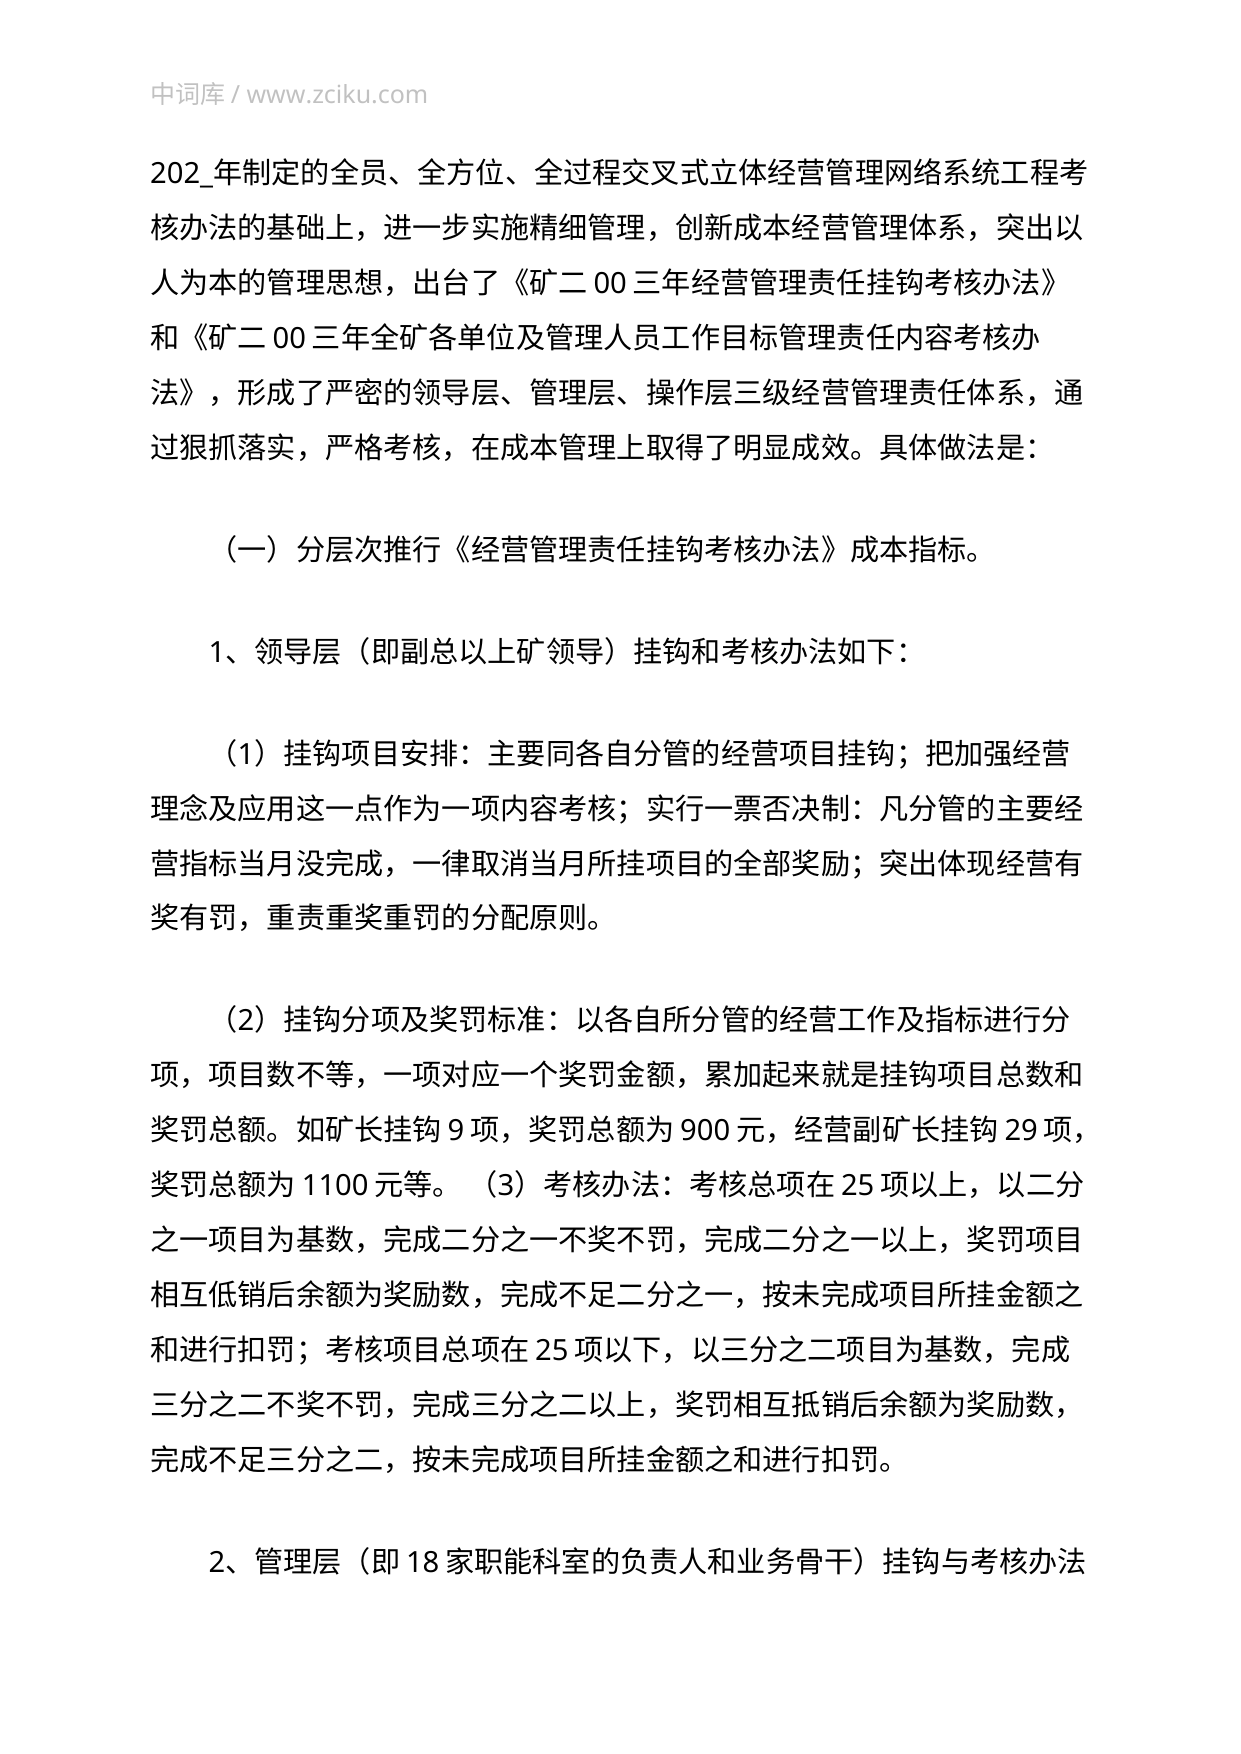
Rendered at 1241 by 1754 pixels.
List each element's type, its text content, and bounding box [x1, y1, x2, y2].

text （2）挂钩分项及奖罚标准：以各自所分管的经营工作及指标进行分项，项目数不等，一项对应一个奖罚金额，累加起来就是挂钩项目总数和奖罚总额。如矿长挂钩9项，奖罚总额为900元，经营副矿长挂钩29项，奖罚总额为1100元等。 （3）考核办法：考核总项在25项以上，以二分之一项目为基数，完成二分之一不奖不罚，完成二分之一以上，奖罚项目相互低销后余额为奖励数，完成不足二分之一，按未完成项目所挂金额之和进行扣罚；考核项目总项在25项以下，以三分之二项目为基数，完成三分之二不奖不罚，完成三分之二以上，奖罚相互抵销后余额为奖励数，完成不足三分之二，按未完成项目所挂金额之和进行扣罚。 [150, 997, 1090, 1479]
text 1、领导层（即副总以上矿领导）挂钩和考核办法如下： [150, 628, 1090, 671]
text （一）分层次推行《经营管理责任挂钩考核办法》成本指标。 [150, 527, 1090, 569]
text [150, 150, 1090, 467]
text （1）挂钩项目安排：主要同各自分管的经营项目挂钩；把加强经营理念及应用这一点作为一项内容考核；实行一票否决制：凡分管的主要经营指标当月没完成，一律取消当月所挂项目的全部奖励；突出体现经营有奖有罚，重责重奖重罚的分配原则。 [150, 730, 1090, 937]
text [150, 1538, 1090, 1581]
